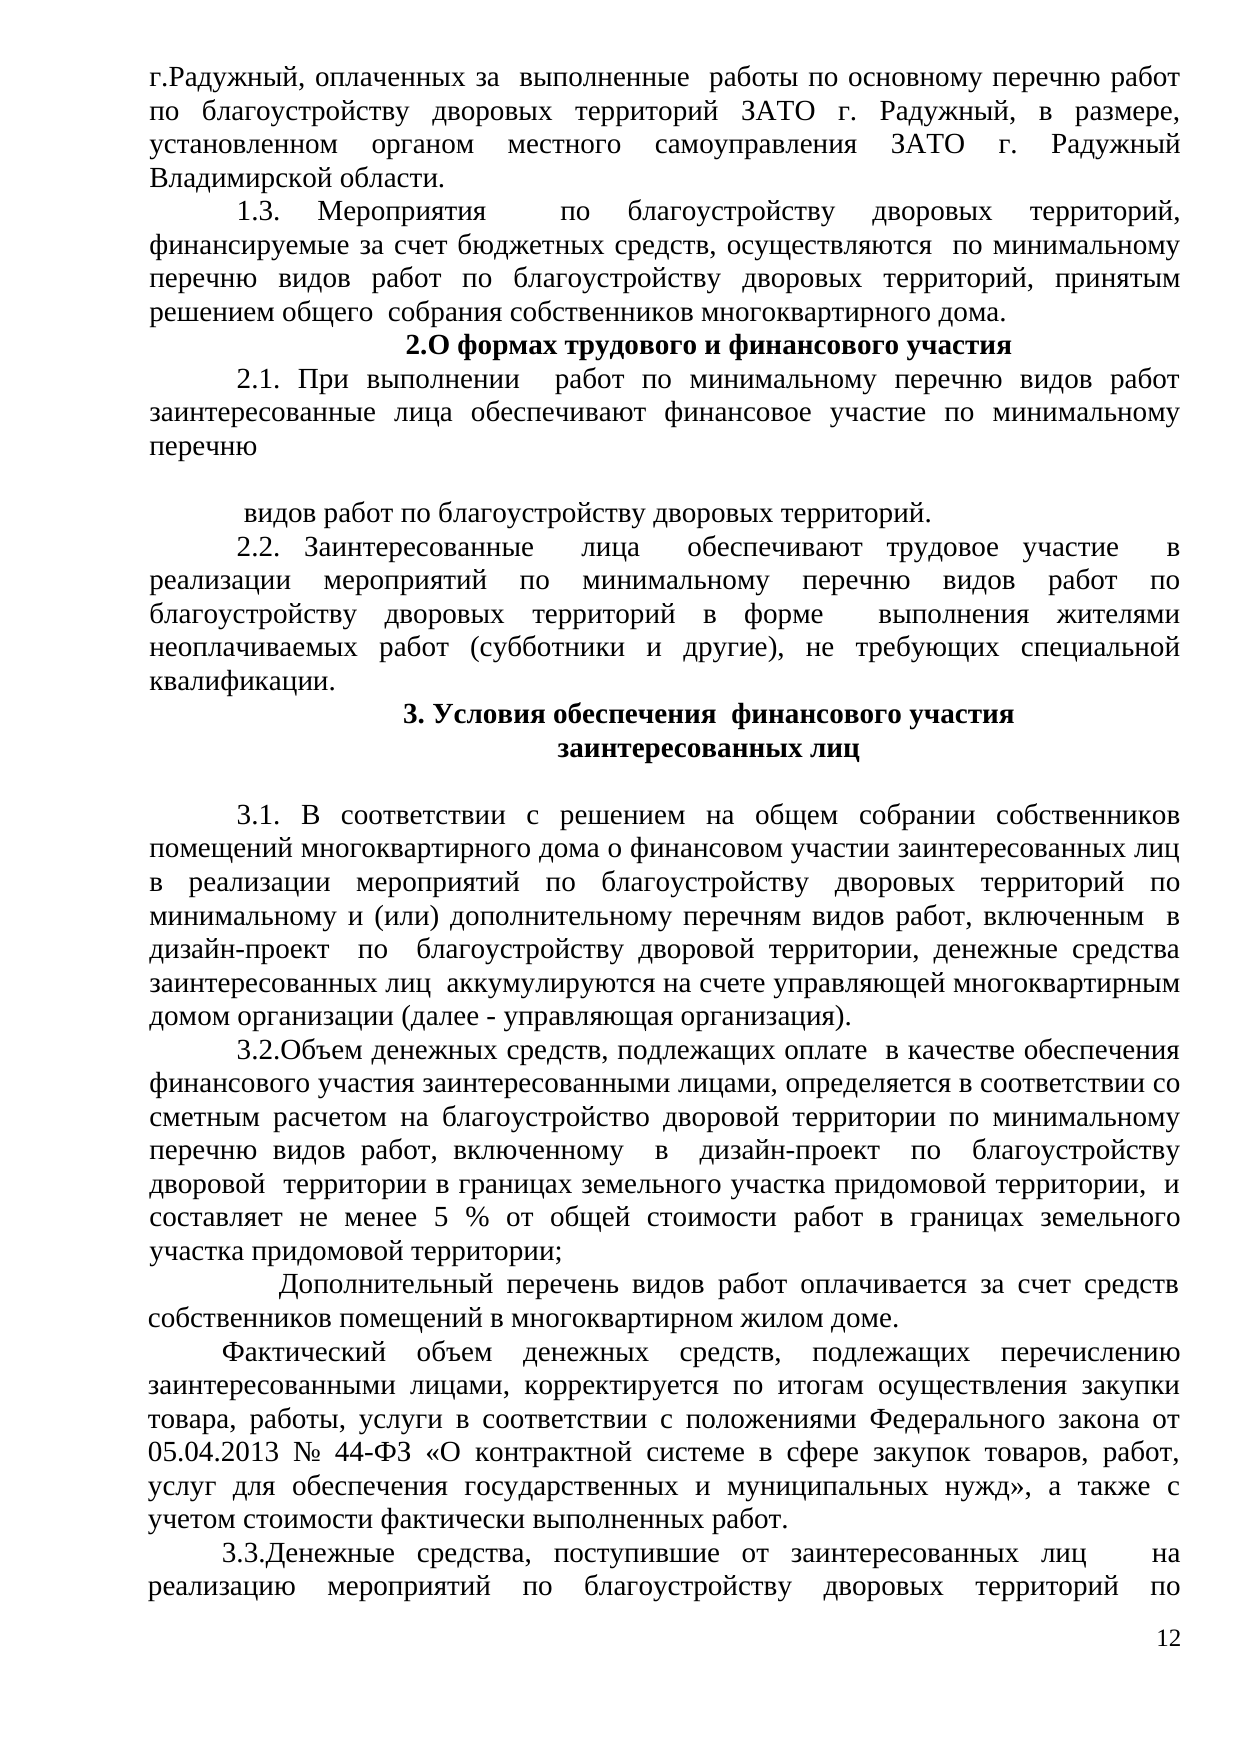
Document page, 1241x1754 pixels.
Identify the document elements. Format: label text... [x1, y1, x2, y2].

text Фактический объем денежных средств, подлежащих перечислению заинтересованными лицами, корректируется по итогам осуществления закупки товара, работы, услуги в соответствии с положениями Федерального закона от 05.04.2013 № 44-ФЗ «О контрактной системе в сфере закупок товаров, работ, услуг для обеспечения государственных и муниципальных нужд», а также с учетом стоимости фактически выполненных работ. [148, 1334, 1181, 1535]
text 2.О формах трудового и финансового участия [149, 327, 1181, 361]
text видов работ по благоустройству дворовых территорий. [149, 495, 1181, 529]
text 3. Условия обеспечения финансового участия [149, 696, 1181, 730]
text 3.2.Объем денежных средств, подлежащих оплате в качестве обеспечения финансового участия заинтересованными лицами, определяется в соответствии со сметным расчетом на благоустройство дворовой территории по минимальному перечню видов работ, включенному в дизайн-проект по благоустройству дворовой территории в границах земельного участка придомовой территории, и составляет не менее 5 % от общей стоимости работ в границах земельного участка придомовой территории; [149, 1032, 1181, 1267]
text заинтересованных лиц [149, 730, 1181, 763]
text 2.1. При выполнении работ по минимальному перечню видов работ заинтересованные лица обеспечивают финансовое участие по минимальному перечню [149, 361, 1181, 462]
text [148, 1535, 1181, 1602]
text Дополнительный перечень видов работ оплачивается за счет средств собственников помещений в многоквартирном жилом доме. [148, 1267, 1181, 1334]
text 2.2. Заинтересованные лица обеспечивают трудовое участие в реализации мероприятий по минимальному перечню видов работ по благоустройству дворовых территорий в форме выполнения жителями неоплачиваемых работ (субботники и другие), не требующих специальной квалификации. [149, 529, 1181, 696]
text 1.3. Мероприятия по благоустройству дворовых территорий, финансируемые за счет бюджетных средств, осуществляются по минимальному перечню видов работ по благоустройству дворовых территорий, принятым решением общего собрания собственников многоквартирного дома. [149, 193, 1181, 327]
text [149, 59, 1181, 193]
text 3.1. В соответствии с решением на общем собрании собственников помещений многоквартирного дома о финансовом участии заинтересованных лиц в реализации мероприятий по благоустройству дворовых территорий по минимальному и (или) дополнительному перечням видов работ, включенным в дизайн-проект по благоустройству дворовой территории, денежные средства заинтересованных лиц аккумулируются на счете управляющей многоквартирным домом организации (далее - управляющая организация). [149, 797, 1181, 1032]
